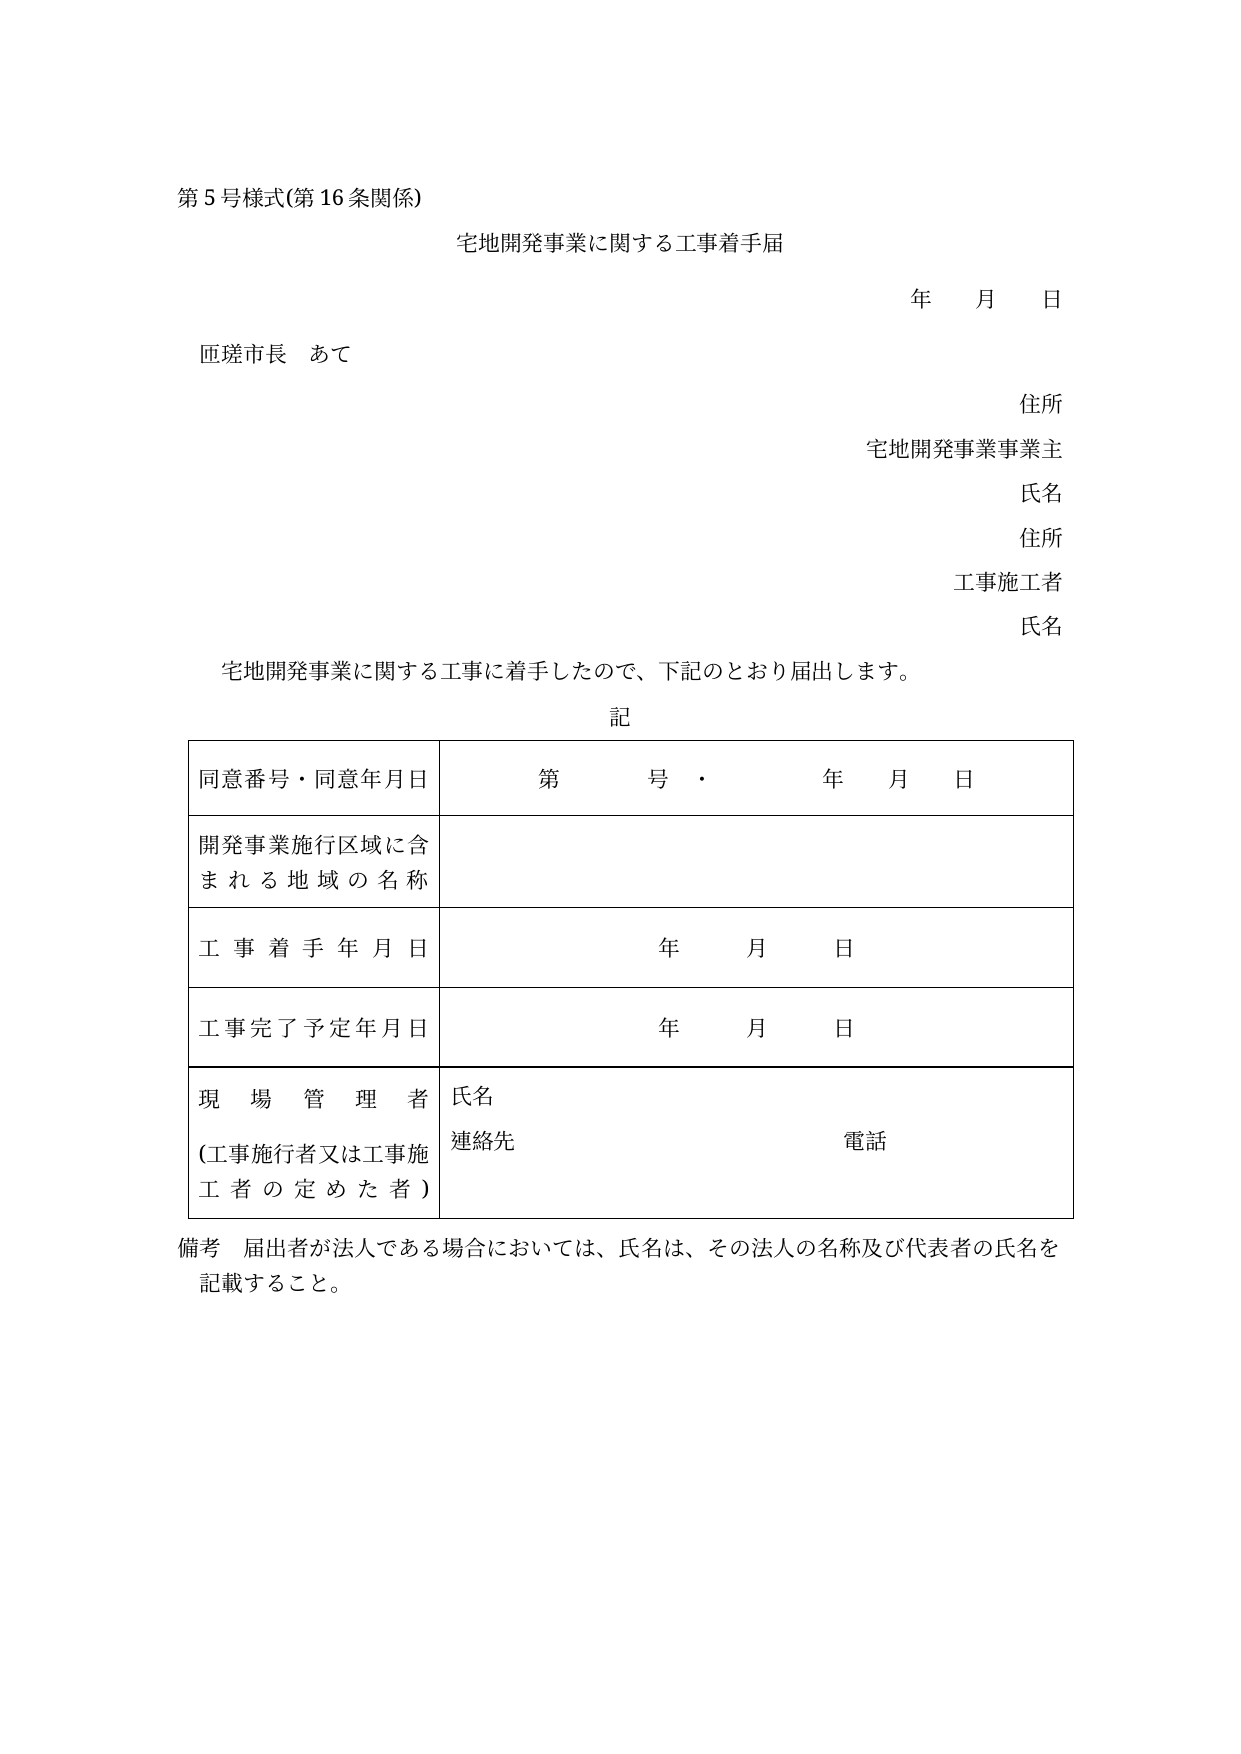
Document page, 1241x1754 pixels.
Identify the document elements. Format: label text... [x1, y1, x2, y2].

table_header 同意番号・同意年月日 [189, 741, 439, 815]
text 記 [177, 704, 1063, 728]
text 住所 [177, 525, 1063, 548]
text 備考 届出者が法人である場合においては、氏名は、その法人の名称及び代表者の氏名を記載すること。 [177, 1230, 1063, 1299]
text 匝瑳市長 あて [177, 336, 1063, 371]
text 宅地開発事業に関する工事着手届 [177, 224, 1063, 259]
table_cell 氏名 連絡先 電話 [440, 1068, 1073, 1218]
text 住所 [177, 392, 1063, 415]
text 氏名 [177, 480, 1063, 504]
table_cell 開発事業施行区域に含まれる地域の名称 [189, 816, 439, 907]
text 氏名 [177, 613, 1063, 637]
table_cell 現場管理者 (工事施行者又は工事施工者の定めた者) [189, 1068, 439, 1218]
table_cell [440, 816, 1073, 907]
text 宅地開発事業事業主 [177, 436, 1063, 459]
table_cell 年 月 日 [440, 988, 1073, 1066]
text 年 月 日 [177, 280, 1063, 315]
text 宅地開発事業に関する工事に着手したので、下記のとおり届出します。 [177, 658, 1063, 681]
table_cell 年 月 日 [440, 908, 1073, 987]
table_header 第 号 ・ 年 月 日 [440, 741, 1073, 815]
table_cell 工事完了予定年月日 [189, 988, 439, 1066]
table_cell 工事着手年月日 [189, 908, 439, 987]
text 第5号様式(第16条関係) [177, 179, 1063, 214]
text 工事施工者 [177, 569, 1063, 593]
